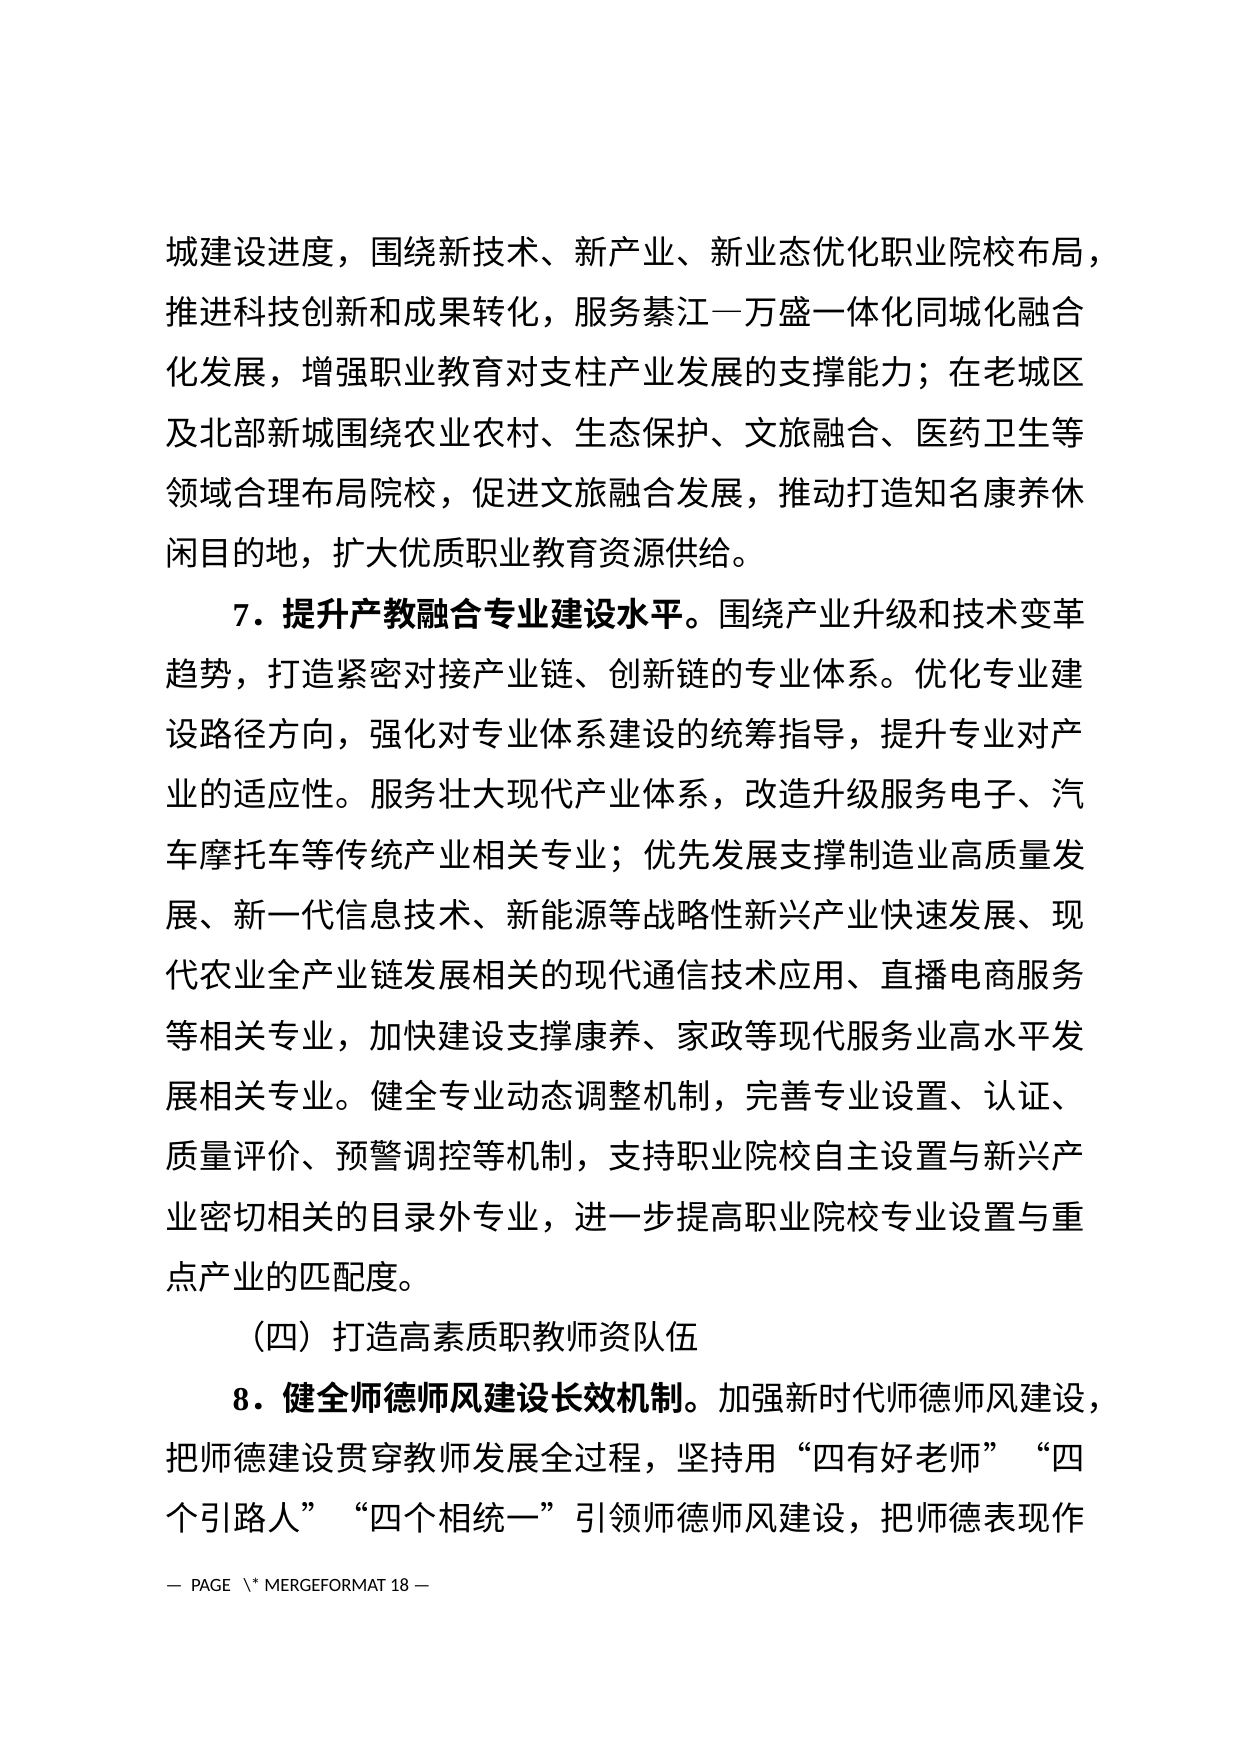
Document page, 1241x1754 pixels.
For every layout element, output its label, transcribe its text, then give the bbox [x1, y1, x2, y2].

text （四）打造高素质职教师资队伍 [165, 1305, 1087, 1365]
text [165, 219, 1087, 581]
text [165, 1365, 1087, 1546]
text 7．提升产教融合专业建设水平。围绕产业升级和技术变革趋势，打造紧密对接产业链、创新链的专业体系。优化专业建设路径方向，强化对专业体系建设的统筹指导，提升专业对产业的适应性。服务壮大现代产业体系，改造升级服务电子、汽车摩托车等传统产业相关专业；优先发展支撑制造业高质量发展、新一代信息技术、新能源等战略性新兴产业快速发展、现代农业全产业链发展相关的现代通信技术应用、直播电商服务等相关专业，加快建设支撑康养、家政等现代服务业高水平发展相关专业。健全专业动态调整机制，完善专业设置、认证、质量评价、预警调控等机制，支持职业院校自主设置与新兴产业密切相关的目录外专业，进一步提高职业院校专业设置与重点产业的匹配度。 [165, 581, 1087, 1305]
